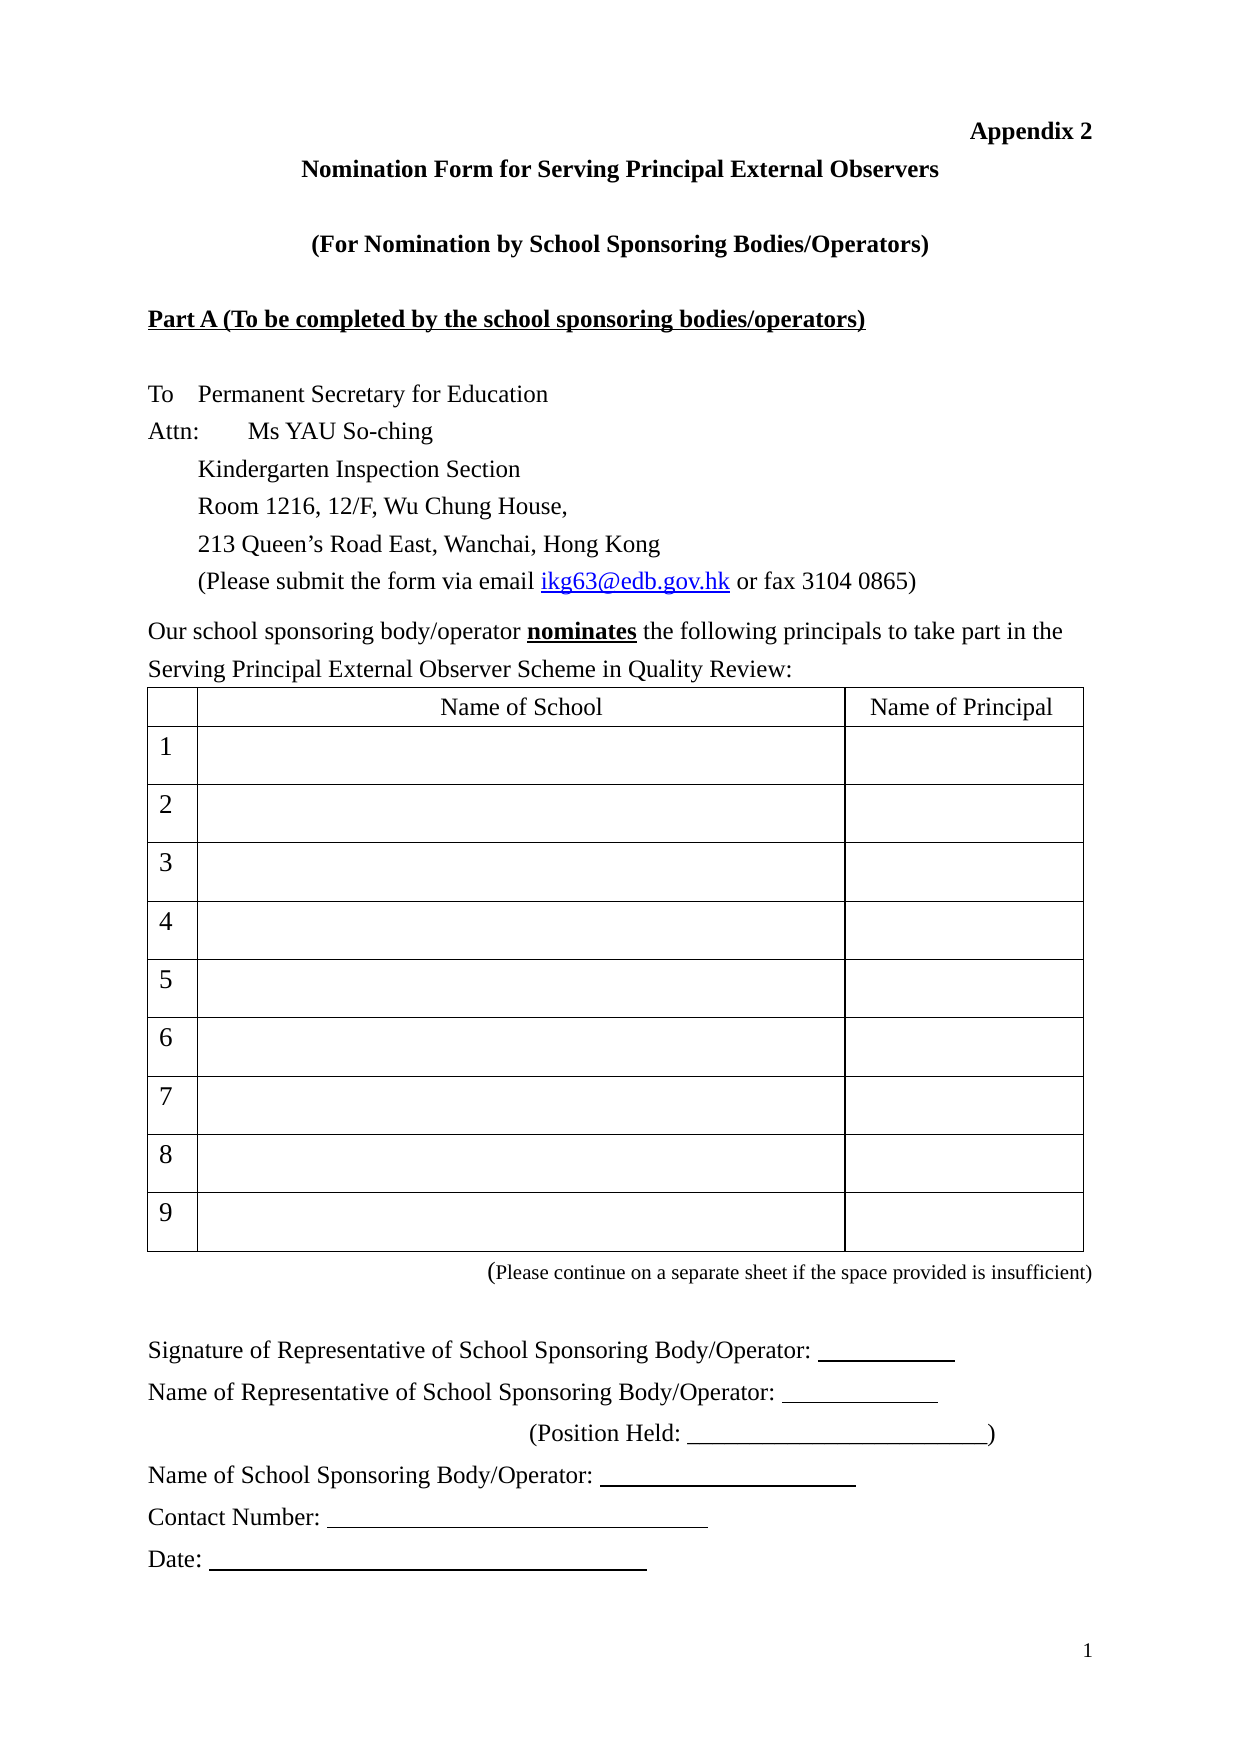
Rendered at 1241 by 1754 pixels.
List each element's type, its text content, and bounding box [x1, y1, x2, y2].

table_header Name of Principal [846, 688, 1083, 726]
text Contact Number: [148, 1497, 1157, 1535]
table_cell [198, 1193, 844, 1251]
table_cell 4 [148, 902, 197, 959]
text Part A (To be completed by the school sponsoring bodies/operators) [148, 299, 1092, 337]
text Name of School Sponsoring Body/Operator: [148, 1456, 1092, 1493]
table_cell [846, 960, 1083, 1017]
text To Permanent Secretary for Education Attn: Ms YAU So-ching Kindergarten Inspection Section Room 1216, 12/F, Wu Chung House, 213 Queen’s Road East, Wanchai, Hong Kong (Please submit the form via email ikg63@edb.gov.hk or fax 3104 0865) [148, 337, 1092, 599]
table_cell [198, 843, 844, 901]
table_cell 1 [148, 727, 197, 784]
table_header [148, 688, 197, 726]
table_cell [198, 902, 844, 959]
table_cell [198, 1018, 844, 1076]
table_cell 2 [148, 785, 197, 842]
text Signature of Representative of School Sponsoring Body/Operator: [148, 1331, 1092, 1368]
table_cell [846, 843, 1083, 901]
text (Please continue on a separate sheet if the space provided is insufficient) [148, 1252, 1093, 1289]
table_cell 9 [148, 1193, 197, 1251]
text (For Nomination by School Sponsoring Bodies/Operators) [148, 224, 1092, 262]
table_cell 6 [148, 1018, 197, 1076]
text Name of Representative of School Sponsoring Body/Operator: [148, 1372, 1092, 1410]
table_cell [846, 1077, 1083, 1134]
table_cell [198, 1077, 844, 1134]
table_cell [846, 1018, 1083, 1076]
table_cell [846, 727, 1083, 784]
text Nomination Form for Serving Principal External Observers [148, 149, 1092, 187]
table_cell [846, 1193, 1083, 1251]
table_cell 7 [148, 1077, 197, 1134]
text Our school sponsoring body/operator nominates the following principals to take part in the Serving Principal External Observer Scheme in Quality Review: [148, 612, 1092, 687]
text Date: [148, 1539, 1157, 1577]
table_cell [198, 960, 844, 1017]
table_cell 3 [148, 843, 197, 901]
table_cell [846, 902, 1083, 959]
table_cell [198, 1135, 844, 1192]
text Appendix 2 [148, 112, 1092, 149]
table_cell [846, 785, 1083, 842]
table_cell 8 [148, 1135, 197, 1192]
table_cell [198, 785, 844, 842]
table_cell 5 [148, 960, 197, 1017]
table_header Name of School [198, 688, 844, 726]
table_cell [198, 727, 844, 784]
text (Position Held: ________________________) [348, 1414, 1157, 1452]
table_cell [846, 1135, 1083, 1192]
